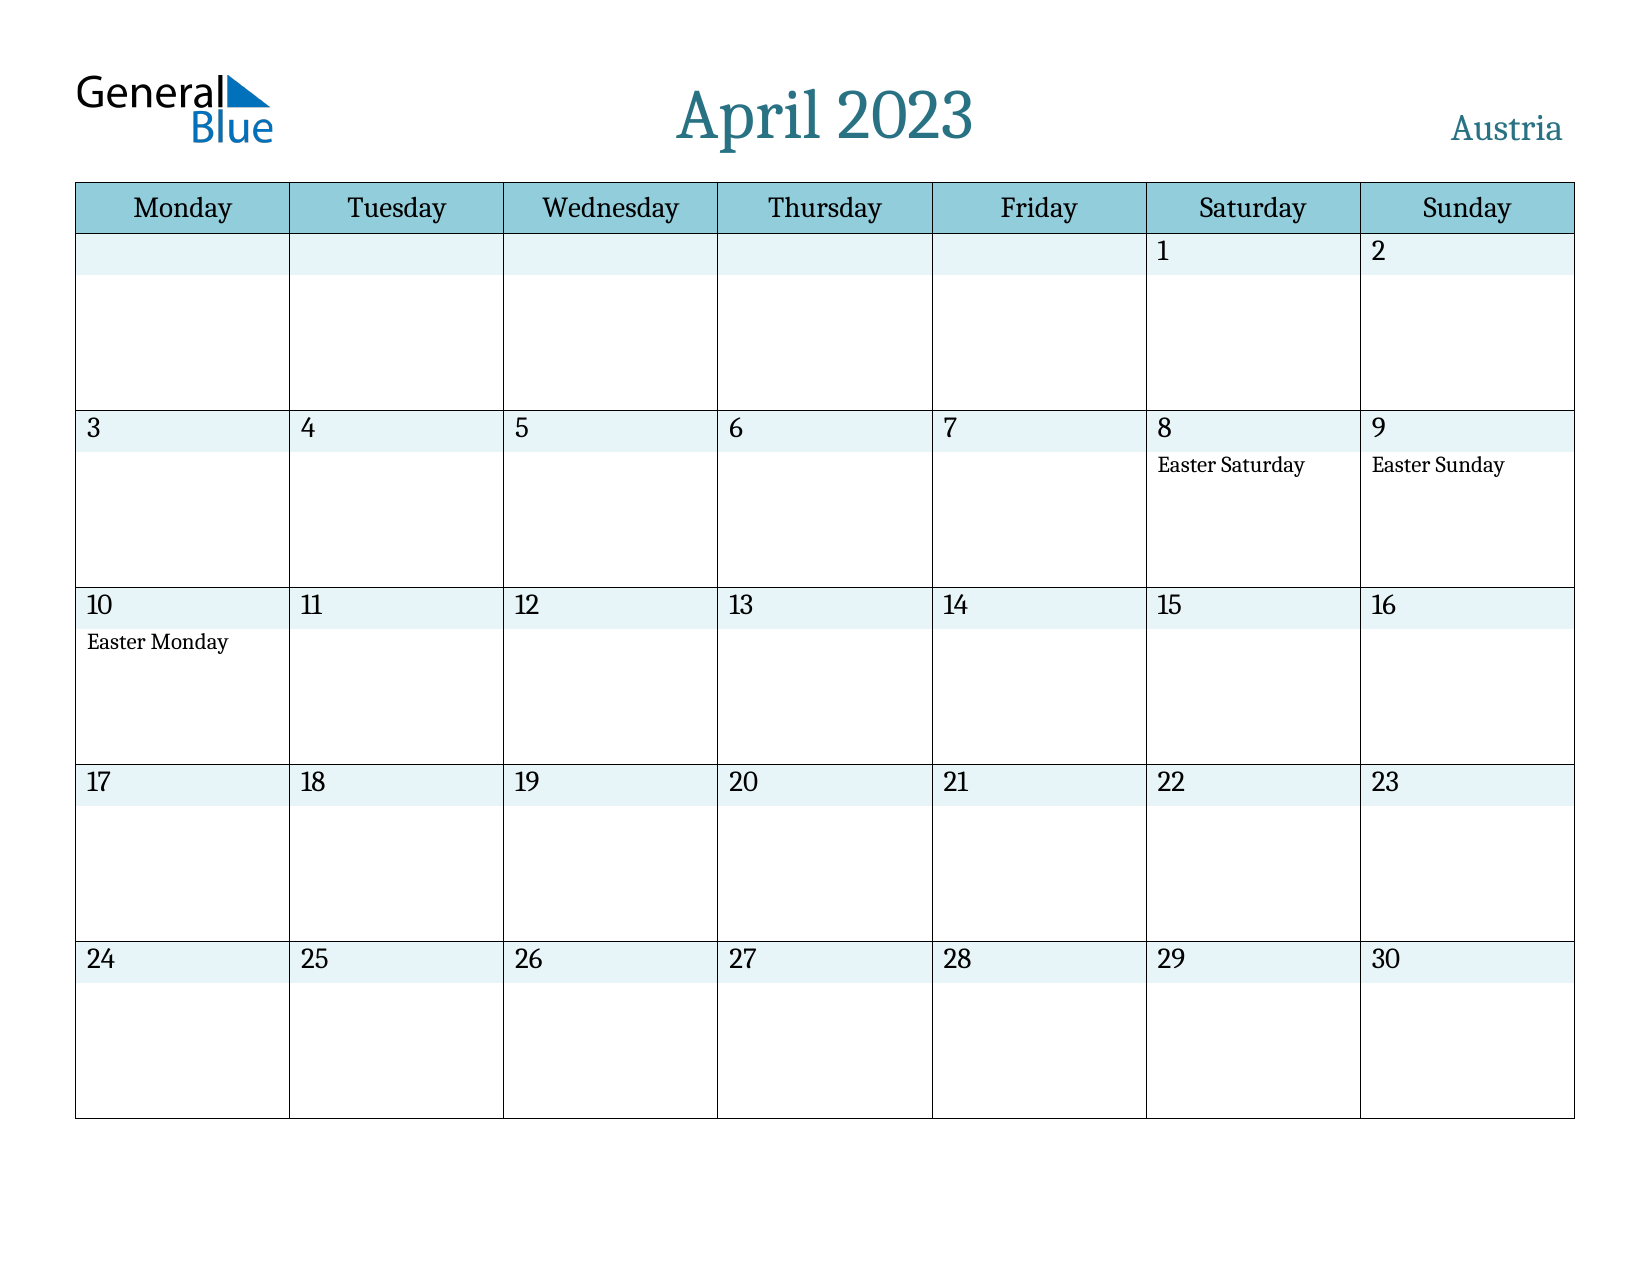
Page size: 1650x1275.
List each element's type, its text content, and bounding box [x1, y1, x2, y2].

table_cell Monday [76, 183, 289, 233]
table_header [76, 75, 503, 182]
table_cell [290, 275, 503, 410]
table_cell [290, 452, 503, 587]
table_cell [933, 234, 1146, 275]
table_cell [76, 806, 289, 941]
table_cell [718, 983, 932, 1118]
table_cell [76, 275, 289, 410]
table_cell [290, 234, 503, 275]
table_cell [504, 275, 717, 410]
table_cell 19 [504, 765, 717, 806]
table_cell [1147, 806, 1360, 941]
table_cell [1361, 806, 1574, 941]
table_cell [933, 452, 1146, 587]
table_cell [290, 629, 503, 764]
table_cell [718, 234, 932, 275]
table_cell [718, 806, 932, 941]
table_cell 7 [933, 411, 1146, 452]
table_cell Easter Monday [76, 629, 289, 764]
table_cell 27 [718, 942, 932, 983]
table_cell 13 [718, 588, 932, 629]
table_header April 2023 [504, 75, 1146, 182]
table_cell 2 [1361, 234, 1574, 275]
table_cell 29 [1147, 942, 1360, 983]
table_cell 18 [290, 765, 503, 806]
table_cell [718, 452, 932, 587]
table_cell 6 [718, 411, 932, 452]
table_cell [1147, 275, 1360, 410]
table_cell 16 [1361, 588, 1574, 629]
table_cell [76, 452, 289, 587]
table_cell [290, 983, 503, 1118]
table_cell [1361, 275, 1574, 410]
table_cell 20 [718, 765, 932, 806]
table_cell [290, 806, 503, 941]
table_cell 15 [1147, 588, 1360, 629]
table_cell Sunday [1361, 183, 1574, 233]
table_cell [718, 275, 932, 410]
table_cell [504, 452, 717, 587]
table_cell 14 [933, 588, 1146, 629]
table_cell [504, 629, 717, 764]
table_cell 24 [76, 942, 289, 983]
table_cell 12 [504, 588, 717, 629]
table_cell [504, 234, 717, 275]
table_cell [76, 983, 289, 1118]
table_cell Saturday [1147, 183, 1360, 233]
table_cell 28 [933, 942, 1146, 983]
table_cell Easter Saturday [1147, 452, 1360, 587]
table_cell 25 [290, 942, 503, 983]
table_cell Wednesday [504, 183, 717, 233]
table_cell [1147, 983, 1360, 1118]
table_cell [1147, 629, 1360, 764]
table_cell [933, 983, 1146, 1118]
table_cell 23 [1361, 765, 1574, 806]
table_cell 4 [290, 411, 503, 452]
picture [77, 75, 273, 143]
table_cell Tuesday [290, 183, 503, 233]
table_cell 8 [1147, 411, 1360, 452]
table_cell [76, 234, 289, 275]
table_cell 10 [76, 588, 289, 629]
table_cell [933, 806, 1146, 941]
table_cell [718, 629, 932, 764]
table_cell Friday [933, 183, 1146, 233]
table_cell [1361, 983, 1574, 1118]
table_cell 11 [290, 588, 503, 629]
table_cell 26 [504, 942, 717, 983]
table_cell 21 [933, 765, 1146, 806]
table_header Austria [1146, 75, 1574, 182]
table_cell 22 [1147, 765, 1360, 806]
table_cell 30 [1361, 942, 1574, 983]
table_cell [504, 983, 717, 1118]
table_cell 5 [504, 411, 717, 452]
table_cell 3 [76, 411, 289, 452]
table_cell [933, 275, 1146, 410]
table_cell [504, 806, 717, 941]
table_cell Easter Sunday [1361, 452, 1574, 587]
table_cell 1 [1147, 234, 1360, 275]
table_cell [1361, 629, 1574, 764]
table_cell Thursday [718, 183, 932, 233]
table_cell 17 [76, 765, 289, 806]
table_cell 9 [1361, 411, 1574, 452]
table_cell [933, 629, 1146, 764]
